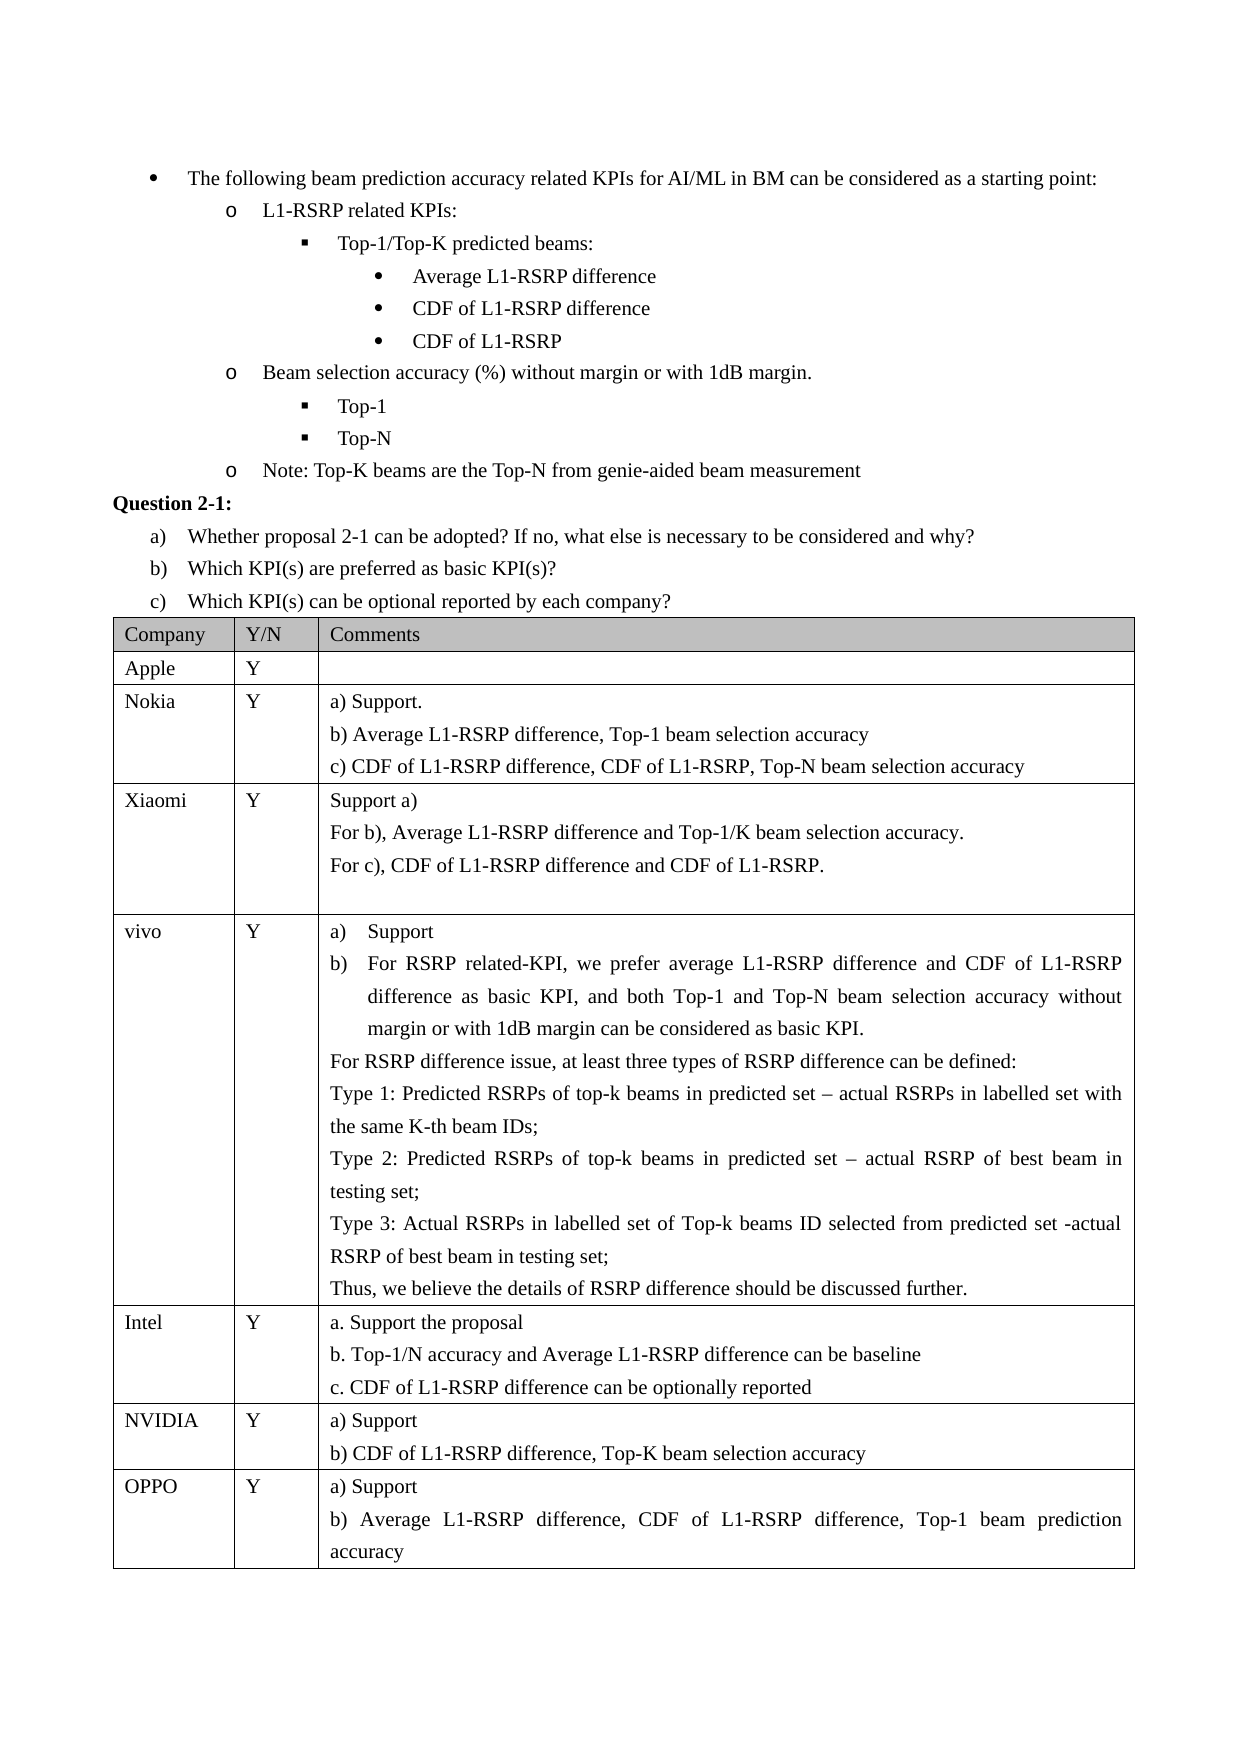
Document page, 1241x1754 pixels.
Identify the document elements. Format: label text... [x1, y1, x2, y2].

list Whether proposal 2-1 can be adopted? If no, what else is necessary to be considered and why? [150, 519, 1128, 552]
list Top-N [300, 422, 1128, 454]
table_cell Y [235, 1306, 318, 1403]
list Average L1-RSRP difference [375, 259, 1128, 292]
table_cell a. Support the proposal b. Top-1/N accuracy and Average L1-RSRP difference can be baseline c. CDF of L1-RSRP difference can be optionally reported [319, 1306, 1134, 1403]
table_cell Y [235, 685, 318, 783]
list CDF of L1-RSRP difference [375, 292, 1128, 324]
table_cell vivo [114, 915, 234, 1305]
table_cell Y [235, 1404, 318, 1469]
list Top-1/Top-K predicted beams: [300, 227, 1128, 259]
table_cell Support a) For b), Average L1-RSRP difference and Top-1/K beam selection accuracy. For c), CDF of L1-RSRP difference and CDF of L1-RSRP. [319, 784, 1134, 914]
table_header Company [114, 618, 234, 651]
table_cell Apple [114, 652, 234, 684]
table_cell Support For RSRP related-KPI, we prefer average L1-RSRP difference and CDF of L1-RSRP difference as basic KPI, and both Top-1 and Top-N beam selection accuracy without margin or with 1dB margin can be considered as basic KPI. For RSRP difference issue, at least three types of RSRP difference can be defined: Type 1: Predicted RSRPs of top-k beams in predicted set – actual RSRPs in labelled set with the same K-th beam IDs; Type 2: Predicted RSRPs of top-k beams in predicted set – actual RSRP of best beam in testing set; Type 3: Actual RSRPs in labelled set of Top-k beams ID selected from predicted set -actual RSRP of best beam in testing set; Thus, we believe the details of RSRP difference should be discussed further. [319, 915, 1134, 1305]
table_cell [319, 1470, 1134, 1568]
table_header Y/N [235, 618, 318, 651]
list The following beam prediction accuracy related KPIs for AI/ML in BM can be considered as a starting point: [150, 162, 1128, 194]
table_cell Nokia [114, 685, 234, 783]
list Beam selection accuracy (%) without margin or with 1dB margin. [225, 357, 1128, 389]
table_cell Y [235, 1470, 318, 1568]
table_cell OPPO [114, 1470, 234, 1568]
list Top-1 [300, 389, 1128, 422]
text Question 2-1: [112, 487, 1128, 519]
table_cell Intel [114, 1306, 234, 1403]
table_cell [319, 652, 1134, 684]
table_cell Y [235, 652, 318, 684]
table_cell Y [235, 915, 318, 1305]
list Which KPI(s) are preferred as basic KPI(s)? [150, 552, 1128, 584]
list Which KPI(s) can be optional reported by each company? [150, 584, 1128, 617]
list L1-RSRP related KPIs: [225, 194, 1128, 227]
list CDF of L1-RSRP [375, 324, 1128, 357]
table_cell NVIDIA [114, 1404, 234, 1469]
table_cell a) Support b) CDF of L1-RSRP difference, Top-K beam selection accuracy [319, 1404, 1134, 1469]
table_cell a) Support. b) Average L1-RSRP difference, Top-1 beam selection accuracy c) CDF of L1-RSRP difference, CDF of L1-RSRP, Top-N beam selection accuracy [319, 685, 1134, 783]
table_cell Xiaomi [114, 784, 234, 914]
list Note: Top-K beams are the Top-N from genie-aided beam measurement [225, 454, 1128, 487]
table_cell Y [235, 784, 318, 914]
table_header Comments [319, 618, 1134, 651]
